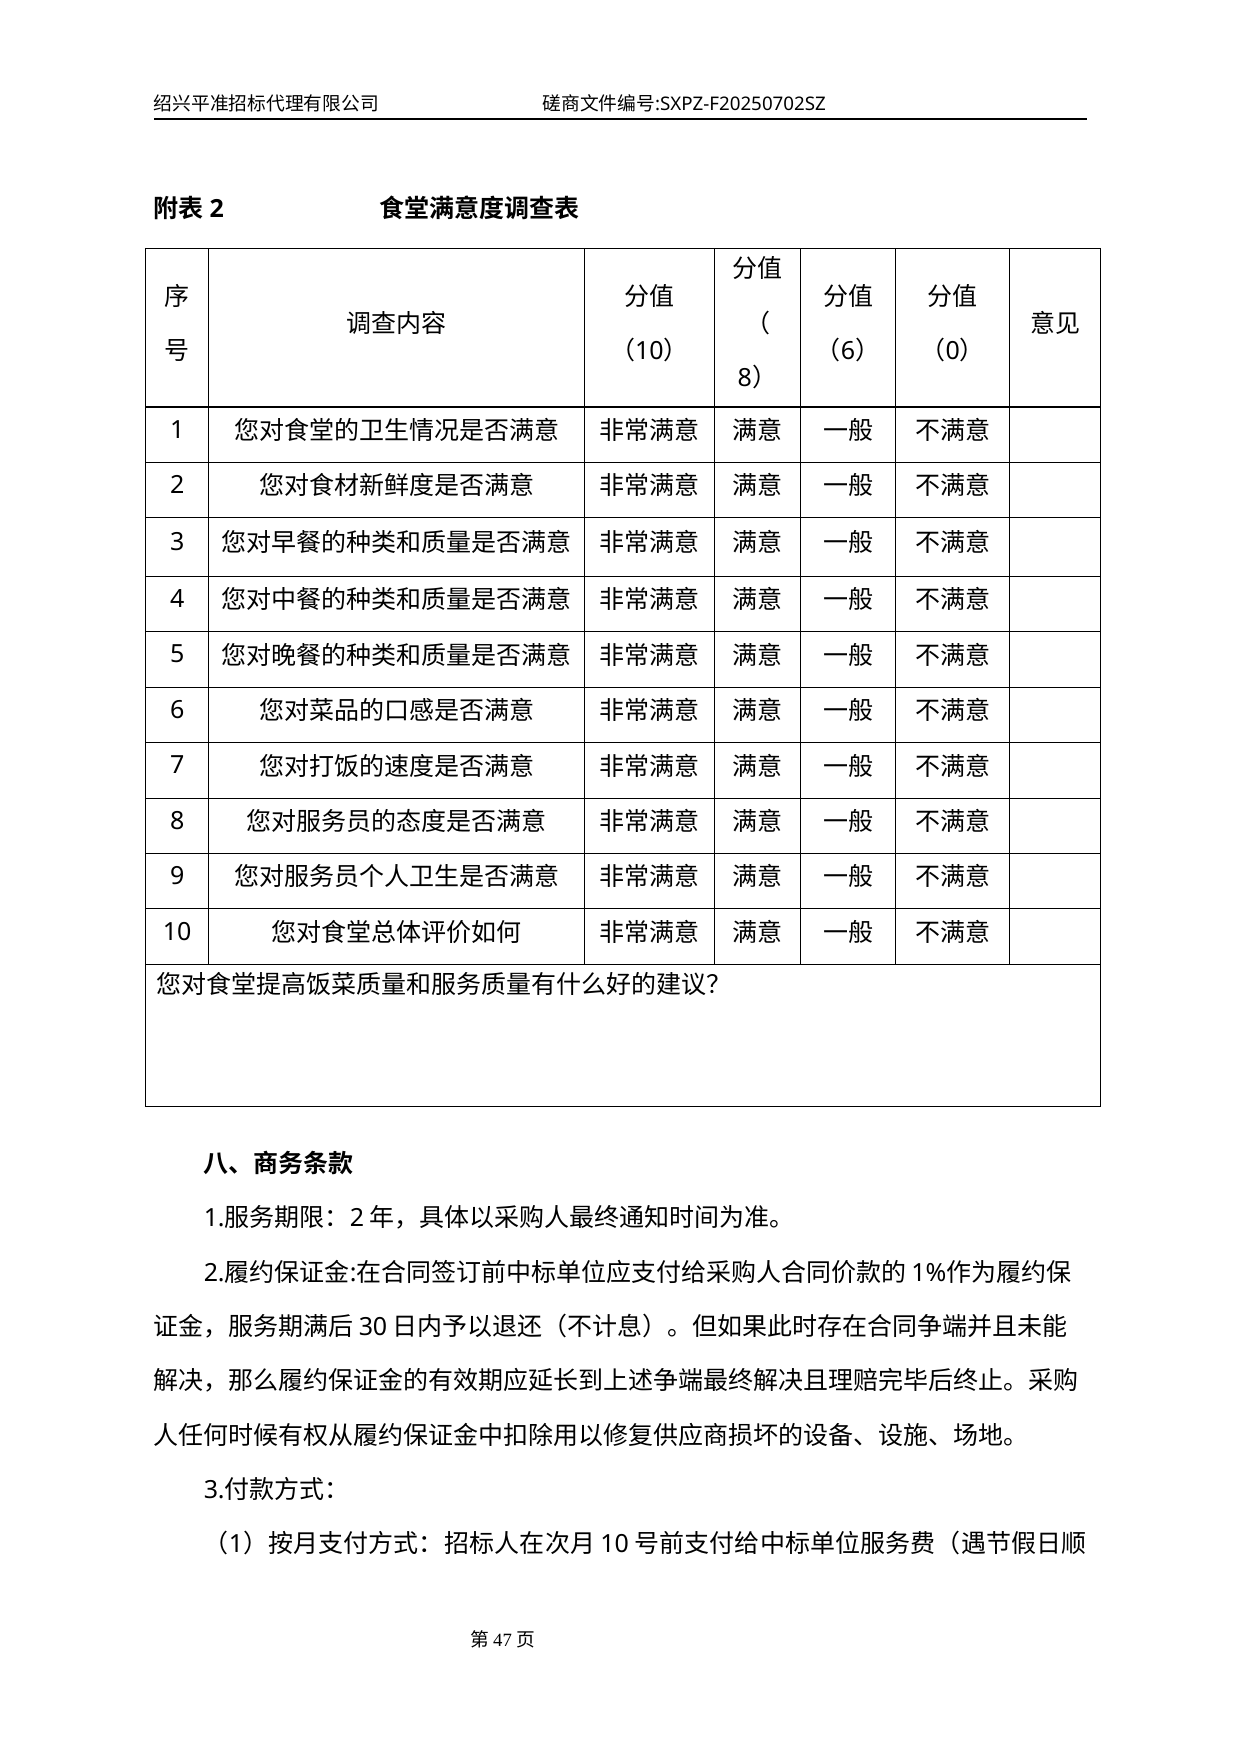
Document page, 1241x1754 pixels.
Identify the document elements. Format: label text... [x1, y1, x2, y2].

table_cell 不满意 [896, 632, 1009, 687]
table_cell 不满意 [896, 577, 1009, 631]
table_header 分值（10） [585, 249, 714, 406]
table_cell 不满意 [896, 909, 1009, 964]
table_cell 不满意 [896, 743, 1009, 797]
table_cell 满意 [715, 408, 800, 462]
table_cell 一般 [801, 743, 895, 797]
table_cell 满意 [715, 463, 800, 517]
table_cell 1 [146, 408, 208, 462]
table_header 分值（8） [715, 249, 800, 406]
table_header 调查内容 [209, 249, 584, 406]
table_cell 4 [146, 577, 208, 631]
table_cell 不满意 [896, 408, 1009, 462]
table_cell 非常满意 [585, 463, 714, 517]
table_cell 10 [146, 909, 208, 964]
table_cell 6 [146, 688, 208, 742]
table_cell 您对中餐的种类和质量是否满意 [209, 577, 584, 631]
text 附表 2 食堂满意度调查表 [153, 189, 1087, 225]
table_cell 一般 [801, 408, 895, 462]
table_cell 满意 [715, 688, 800, 742]
table_cell 满意 [715, 577, 800, 631]
table_cell [1010, 408, 1100, 462]
table_header 意见 [1010, 249, 1100, 406]
table_cell 满意 [715, 518, 800, 576]
table_cell [1010, 632, 1100, 687]
table_cell 您对食堂总体评价如何 [209, 909, 584, 964]
table_cell 一般 [801, 577, 895, 631]
table_cell 满意 [715, 909, 800, 964]
table_cell 您对服务员个人卫生是否满意 [209, 854, 584, 908]
table_cell 您对打饭的速度是否满意 [209, 743, 584, 797]
table_cell 5 [146, 632, 208, 687]
list 2.履约保证金:在合同签订前中标单位应支付给采购人合同价款的1%作为履约保证金，服务期满后30日内予以退还（不计息）。但如果此时存在合同争端并且未能解决，那么履约保证金的有效期应延长到上述争端最终解决且理赔完毕后终止。采购人任何时候有权从履约保证金中扣除用以修复供应商损坏的设备、设施、场地。 [153, 1252, 1087, 1451]
table_cell 一般 [801, 799, 895, 853]
table_cell 一般 [801, 632, 895, 687]
table_header 分值（6） [801, 249, 895, 406]
table_cell 一般 [801, 463, 895, 517]
table_cell 满意 [715, 854, 800, 908]
table_cell 非常满意 [585, 518, 714, 576]
table_cell 您对食材新鲜度是否满意 [209, 463, 584, 517]
table_cell 非常满意 [585, 632, 714, 687]
table_cell 满意 [715, 632, 800, 687]
table_cell 3 [146, 518, 208, 576]
table_cell 8 [146, 799, 208, 853]
table_cell 您对食堂提高饭菜质量和服务质量有什么好的建议？ [146, 965, 1100, 1106]
table_cell [1010, 463, 1100, 517]
table_cell 9 [146, 854, 208, 908]
list 3.付款方式： [153, 1469, 1087, 1506]
table_cell 非常满意 [585, 743, 714, 797]
table_cell [1010, 909, 1100, 964]
table_cell 不满意 [896, 518, 1009, 576]
table_cell [1010, 688, 1100, 742]
table_cell 不满意 [896, 799, 1009, 853]
table_cell 不满意 [896, 688, 1009, 742]
table_header 序号 [146, 249, 208, 406]
table_cell 非常满意 [585, 854, 714, 908]
table_cell 不满意 [896, 854, 1009, 908]
table_cell [1010, 518, 1100, 576]
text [153, 1524, 1087, 1560]
table_cell 7 [146, 743, 208, 797]
table_cell 您对早餐的种类和质量是否满意 [209, 518, 584, 576]
list 八、商务条款 [153, 1107, 1087, 1179]
table_cell 一般 [801, 688, 895, 742]
table_cell 一般 [801, 518, 895, 576]
table_cell [1010, 854, 1100, 908]
table_cell 不满意 [896, 463, 1009, 517]
table_cell 您对食堂的卫生情况是否满意 [209, 408, 584, 462]
table_cell 2 [146, 463, 208, 517]
table_cell 非常满意 [585, 408, 714, 462]
table_cell 您对服务员的态度是否满意 [209, 799, 584, 853]
table_cell 满意 [715, 799, 800, 853]
table_cell [1010, 577, 1100, 631]
table_cell [1010, 799, 1100, 853]
table_cell 满意 [715, 743, 800, 797]
table_cell 非常满意 [585, 688, 714, 742]
table_header 分值（0） [896, 249, 1009, 406]
table_cell 非常满意 [585, 909, 714, 964]
table_cell 您对菜品的口感是否满意 [209, 688, 584, 742]
list 1.服务期限：2年，具体以采购人最终通知时间为准。 [153, 1198, 1087, 1234]
table_cell [1010, 743, 1100, 797]
table_cell 非常满意 [585, 799, 714, 853]
table_cell 您对晚餐的种类和质量是否满意 [209, 632, 584, 687]
table_cell 非常满意 [585, 577, 714, 631]
table_cell 一般 [801, 854, 895, 908]
table_cell 一般 [801, 909, 895, 964]
